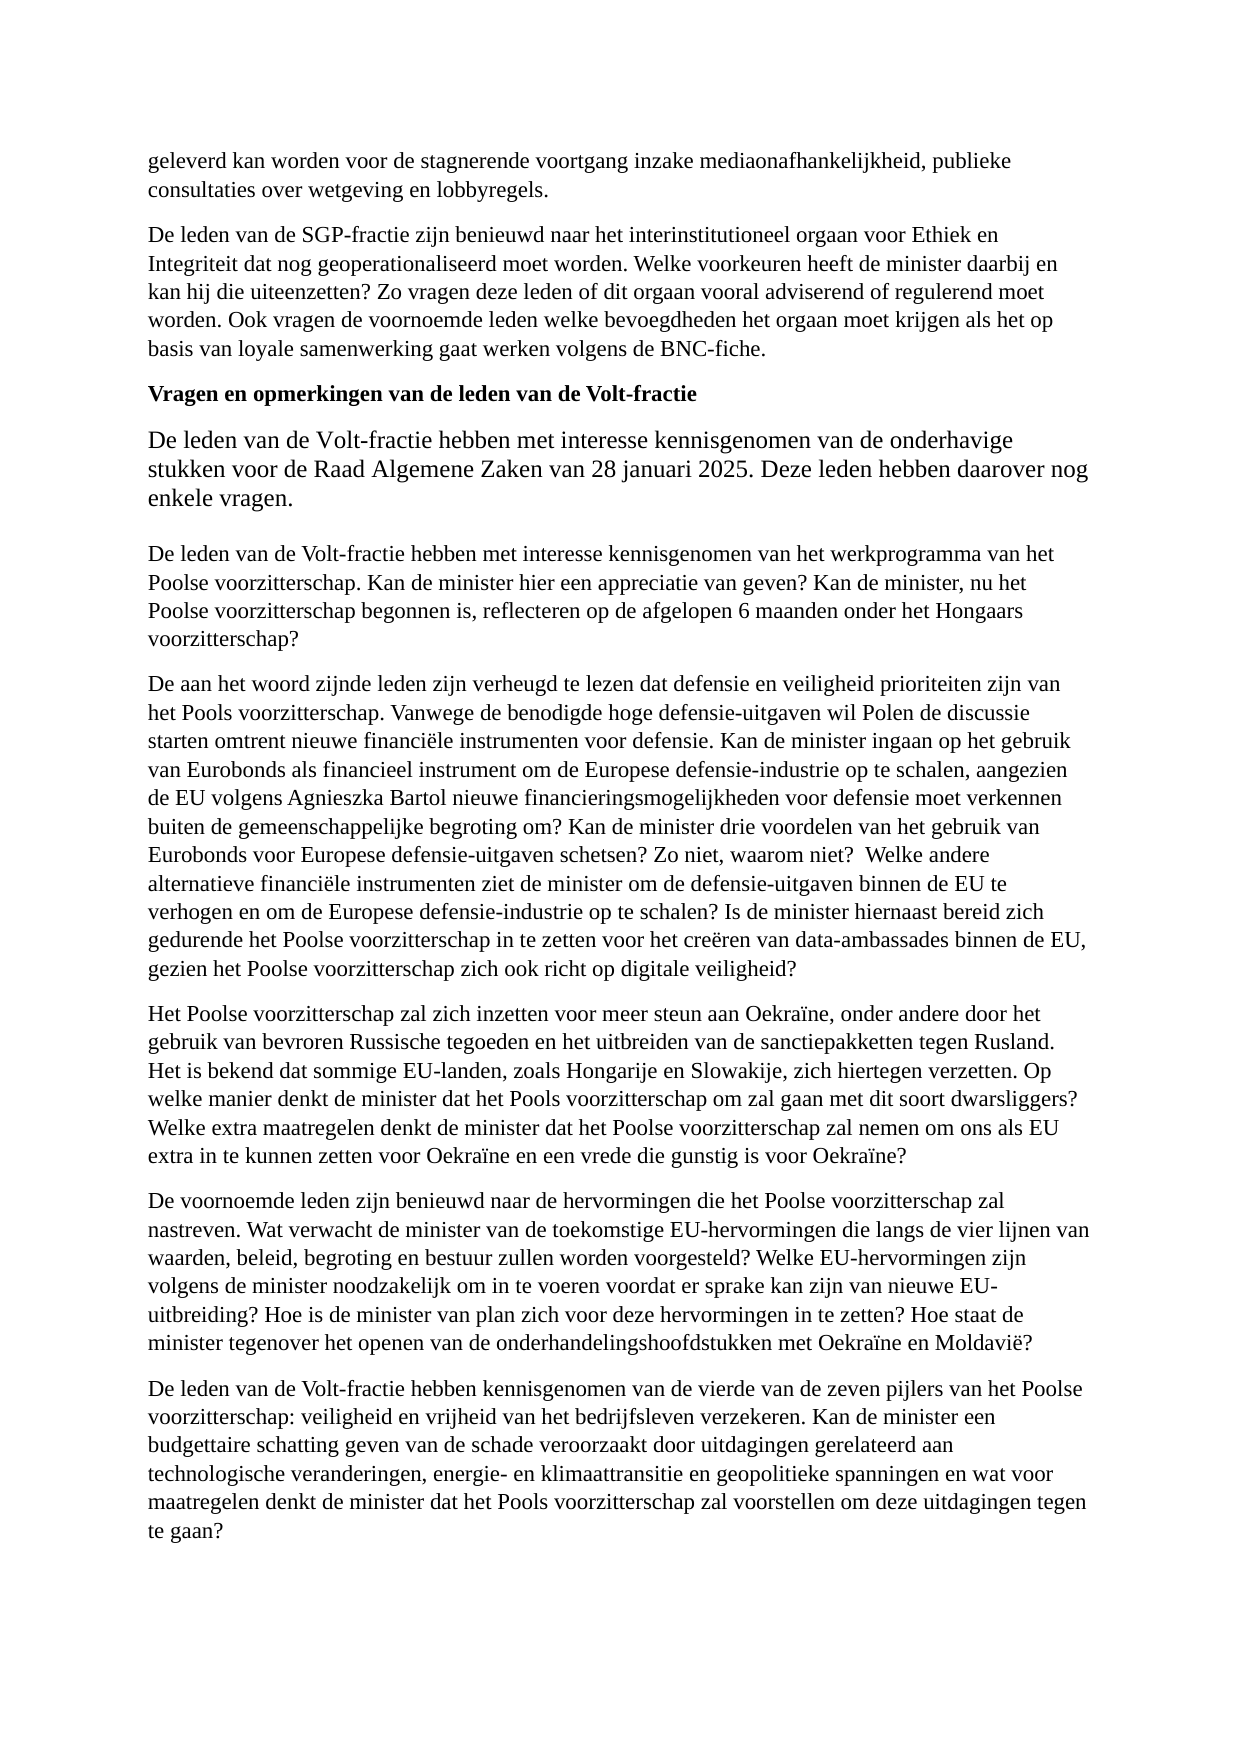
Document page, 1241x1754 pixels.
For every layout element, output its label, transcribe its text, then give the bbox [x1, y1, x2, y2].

text Het Poolse voorzitterschap zal zich inzetten voor meer steun aan Oekraïne, onder andere door het gebruik van bevroren Russische tegoeden en het uitbreiden van de sanctiepakketten tegen Rusland. Het is bekend dat sommige EU-landen, zoals Hongarije en Slowakije, zich hiertegen verzetten. Op welke manier denkt de minister dat het Pools voorzitterschap om zal gaan met dit soort dwarsliggers? Welke extra maatregelen denkt de minister dat het Poolse voorzitterschap zal nemen om ons als EU extra in te kunnen zetten voor Oekraïne en een vrede die gunstig is voor Oekraïne? [148, 1000, 1093, 1168]
text Vragen en opmerkingen van de leden van de Volt-fractie [148, 380, 1093, 406]
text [148, 148, 1093, 202]
text De leden van de Volt-fractie hebben met interesse kennisgenomen van de onderhavige stukken voor de Raad Algemene Zaken van 28 januari 2025. Deze leden hebben daarover nog enkele vragen. [148, 425, 1093, 511]
text De aan het woord zijnde leden zijn verheugd te lezen dat defensie en veiligheid prioriteiten zijn van het Pools voorzitterschap. Vanwege de benodigde hoge defensie-uitgaven wil Polen de discussie starten omtrent nieuwe financiële instrumenten voor defensie. Kan de minister ingaan op het gebruik van Eurobonds als financieel instrument om de Europese defensie-industrie op te schalen, aangezien de EU volgens Agnieszka Bartol nieuwe financieringsmogelijkheden voor defensie moet verkennen buiten de gemeenschappelijke begroting om? Kan de minister drie voordelen van het gebruik van Eurobonds voor Europese defensie-uitgaven schetsen? Zo niet, waarom niet? Welke andere alternatieve financiële instrumenten ziet de minister om de defensie-uitgaven binnen de EU te verhogen en om de Europese defensie-industrie op te schalen? Is de minister hiernaast bereid zich gedurende het Poolse voorzitterschap in te zetten voor het creëren van data-ambassades binnen de EU, gezien het Poolse voorzitterschap zich ook richt op digitale veiligheid? [148, 671, 1093, 981]
text De leden van de Volt-fractie hebben met interesse kennisgenomen van het werkprogramma van het Poolse voorzitterschap. Kan de minister hier een appreciatie van geven? Kan de minister, nu het Poolse voorzitterschap begonnen is, reflecteren op de afgelopen 6 maanden onder het Hongaars voorzitterschap? [148, 540, 1093, 652]
text De leden van de SGP-fractie zijn benieuwd naar het interinstitutioneel orgaan voor Ethiek en Integriteit dat nog geoperationaliseerd moet worden. Welke voorkeuren heeft de minister daarbij en kan hij die uiteenzetten? Zo vragen deze leden of dit orgaan vooral adviserend of regulerend moet worden. Ook vragen de voornoemde leden welke bevoegdheden het orgaan moet krijgen als het op basis van loyale samenwerking gaat werken volgens de BNC-fiche. [148, 221, 1093, 361]
text De leden van de Volt-fractie hebben kennisgenomen van de vierde van de zeven pijlers van het Poolse voorzitterschap: veiligheid en vrijheid van het bedrijfsleven verzekeren. Kan de minister een budgettaire schatting geven van de schade veroorzaakt door uitdagingen gerelateerd aan technologische veranderingen, energie- en klimaattransitie en geopolitieke spanningen en wat voor maatregelen denkt de minister dat het Pools voorzitterschap zal voorstellen om deze uitdagingen tegen te gaan? [148, 1374, 1093, 1543]
text De voornoemde leden zijn benieuwd naar de hervormingen die het Poolse voorzitterschap zal nastreven. Wat verwacht de minister van de toekomstige EU-hervormingen die langs de vier lijnen van waarden, beleid, begroting en bestuur zullen worden voorgesteld? Welke EU-hervormingen zijn volgens de minister noodzakelijk om in te voeren voordat er sprake kan zijn van nieuwe EU-uitbreiding? Hoe is de minister van plan zich voor deze hervormingen in te zetten? Hoe staat de minister tegenover het openen van de onderhandelingshoofdstukken met Oekraïne en Moldavië? [148, 1187, 1093, 1356]
